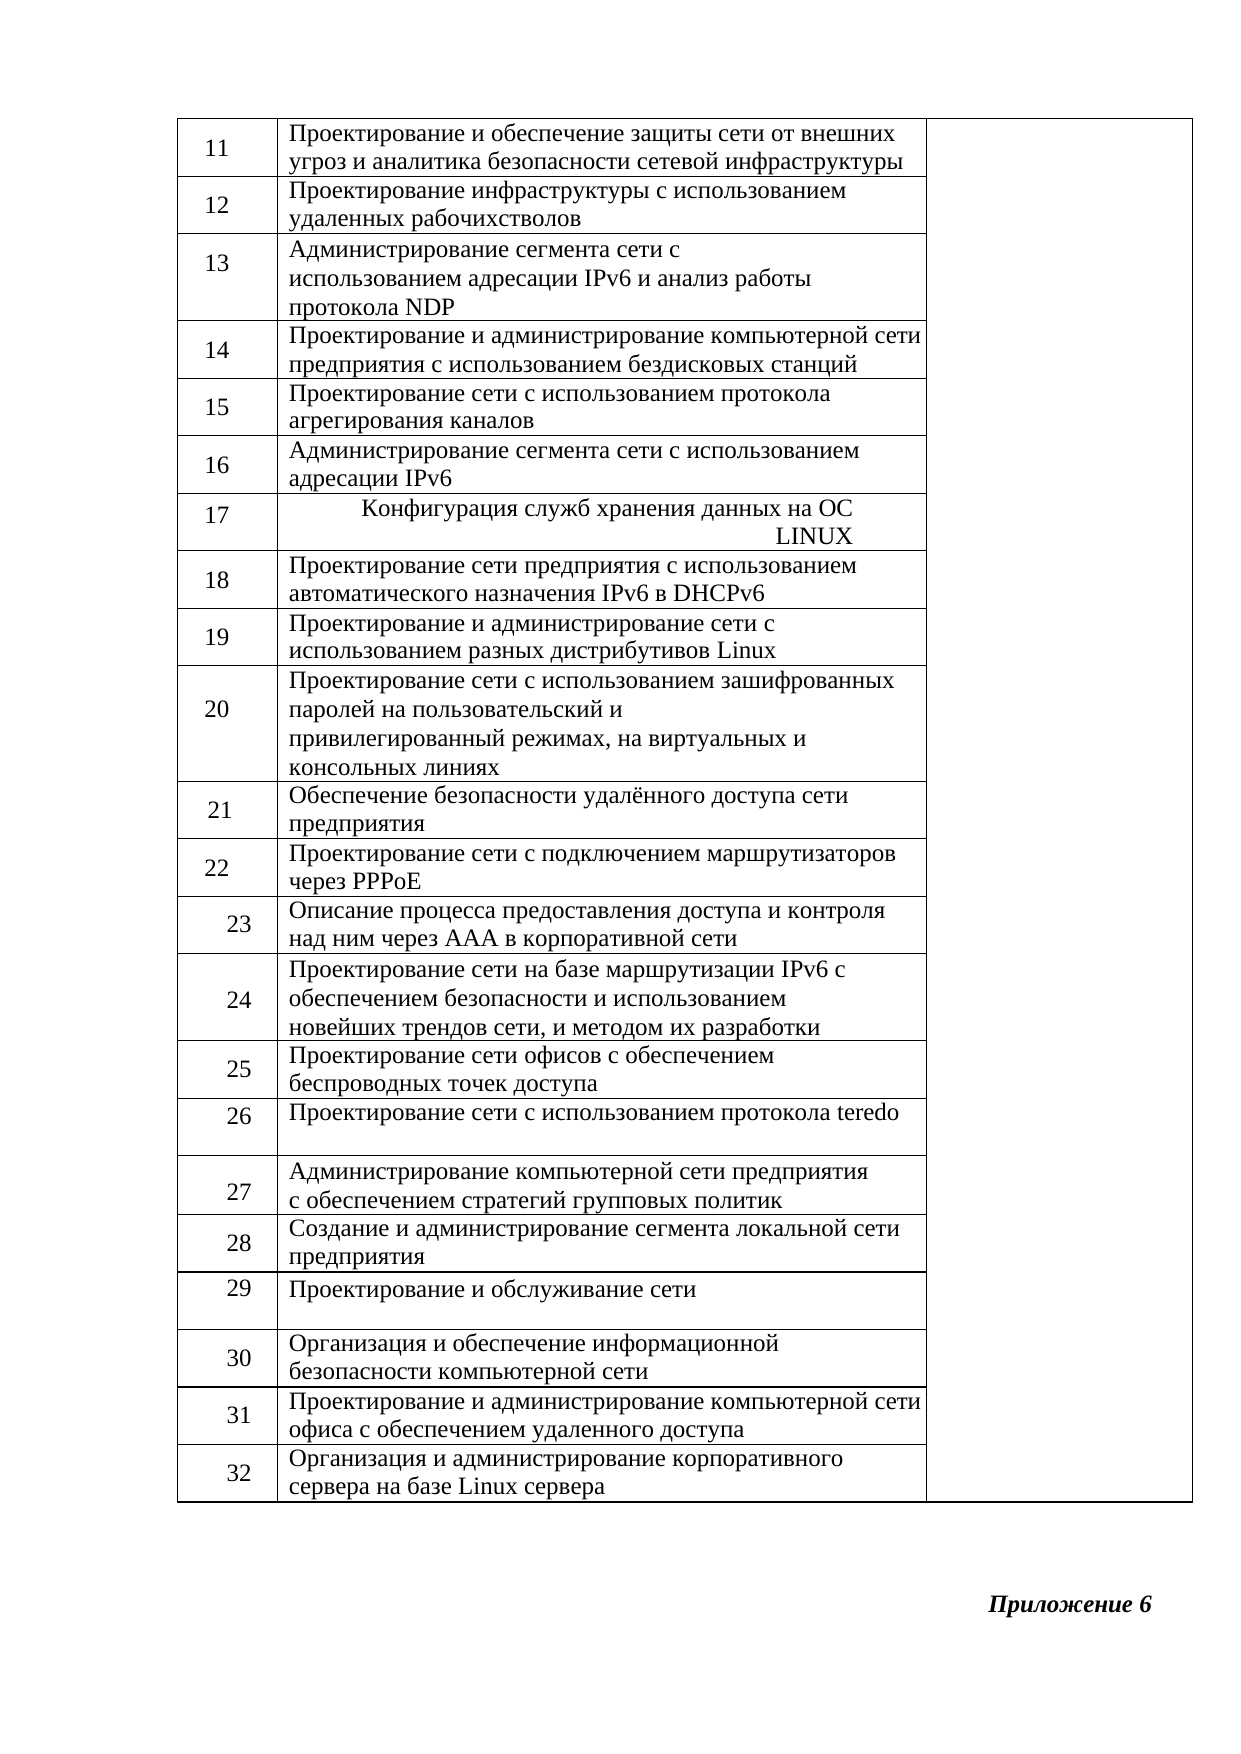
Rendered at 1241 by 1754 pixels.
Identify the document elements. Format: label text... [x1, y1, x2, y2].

table_cell 30 [178, 1330, 277, 1386]
table_cell Администрирование сегмента сети с использованием адресации IPv6 [278, 436, 926, 493]
table_cell Проектирование и администрирование компьютерной сети предприятия с использованием бездисковых станций [278, 321, 926, 378]
table_cell Создание и администрирование сегмента локальной сети предприятия [278, 1215, 926, 1271]
table_cell 22 [178, 839, 277, 896]
table_cell 12 [178, 177, 277, 233]
table_cell 19 [178, 609, 277, 665]
table_cell Администрирование сегмента сети с использованием адресации IPv6 и анализ работы протокола NDP [278, 234, 926, 320]
table_cell 23 [178, 897, 277, 953]
table_cell 20 [178, 666, 277, 781]
table_cell Конфигурация служб хранения данных на ОС LINUX [278, 494, 926, 550]
table_cell 21 [178, 782, 277, 838]
table_cell Проектирование и обслуживание сети [278, 1273, 926, 1329]
table_cell Проектирование сети предприятия с использованием автоматического назначения IPv6 в DHCPv6 [278, 551, 926, 608]
table_cell 32 [178, 1445, 277, 1501]
table_cell Проектирование и администрирование сети с использованием разных дистрибутивов Linux [278, 609, 926, 665]
table_cell Проектирование сети с использованием протокола teredo [278, 1099, 926, 1155]
table_cell Проектирование и обеспечение защиты сети от внешних угроз и аналитика безопасности сетевой инфраструктуры [278, 119, 926, 176]
table_cell Проектирование инфраструктуры с использованием удаленных рабочихстволов [278, 177, 926, 233]
table_cell Проектирование сети на базе маршрутизации IPv6 с обеспечением безопасности и использованием новейших трендов сети, и методом их разработки [278, 954, 926, 1040]
table_cell 26 [178, 1099, 277, 1155]
table_cell 16 [178, 436, 277, 493]
table_cell 15 [178, 379, 277, 435]
text Приложение 6 [177, 1589, 1152, 1617]
table_cell 31 [178, 1388, 277, 1444]
table_cell 14 [178, 321, 277, 378]
table_cell Проектирование сети с подключением маршрутизаторов через PPPoE [278, 839, 926, 896]
table_cell 29 [178, 1273, 277, 1329]
table_cell Проектирование сети офисов с обеспечением беспроводных точек доступа [278, 1041, 926, 1098]
table_cell Организация и администрирование корпоративного сервера на базе Linux сервера [278, 1445, 926, 1501]
table_cell 11 [178, 119, 277, 176]
table_cell Администрирование компьютерной сети предприятия с обеспечением стратегий групповых политик [278, 1156, 926, 1214]
table_cell Проектирование сети с использованием протокола агрегирования каналов [278, 379, 926, 435]
table_cell 27 [178, 1156, 277, 1214]
table_cell 13 [178, 234, 277, 320]
table_cell 28 [178, 1215, 277, 1271]
table_cell Проектирование и администрирование компьютерной сети офиса с обеспечением удаленного доступа [278, 1388, 926, 1444]
table_cell 25 [178, 1041, 277, 1098]
table_cell Организация и обеспечение информационной безопасности компьютерной сети [278, 1330, 926, 1386]
table_cell 17 [178, 494, 277, 550]
table_cell Проектирование сети с использованием зашифрованных паролей на пользовательский и привилегированный режимах, на виртуальных и консольных линиях [278, 666, 926, 781]
table_cell 18 [178, 551, 277, 608]
table_cell Обеспечение безопасности удалённого доступа сети предприятия [278, 782, 926, 838]
table_cell Описание процесса предоставления доступа и контроля над ним через AAA в корпоративной сети [278, 897, 926, 953]
table_cell 24 [178, 954, 277, 1040]
